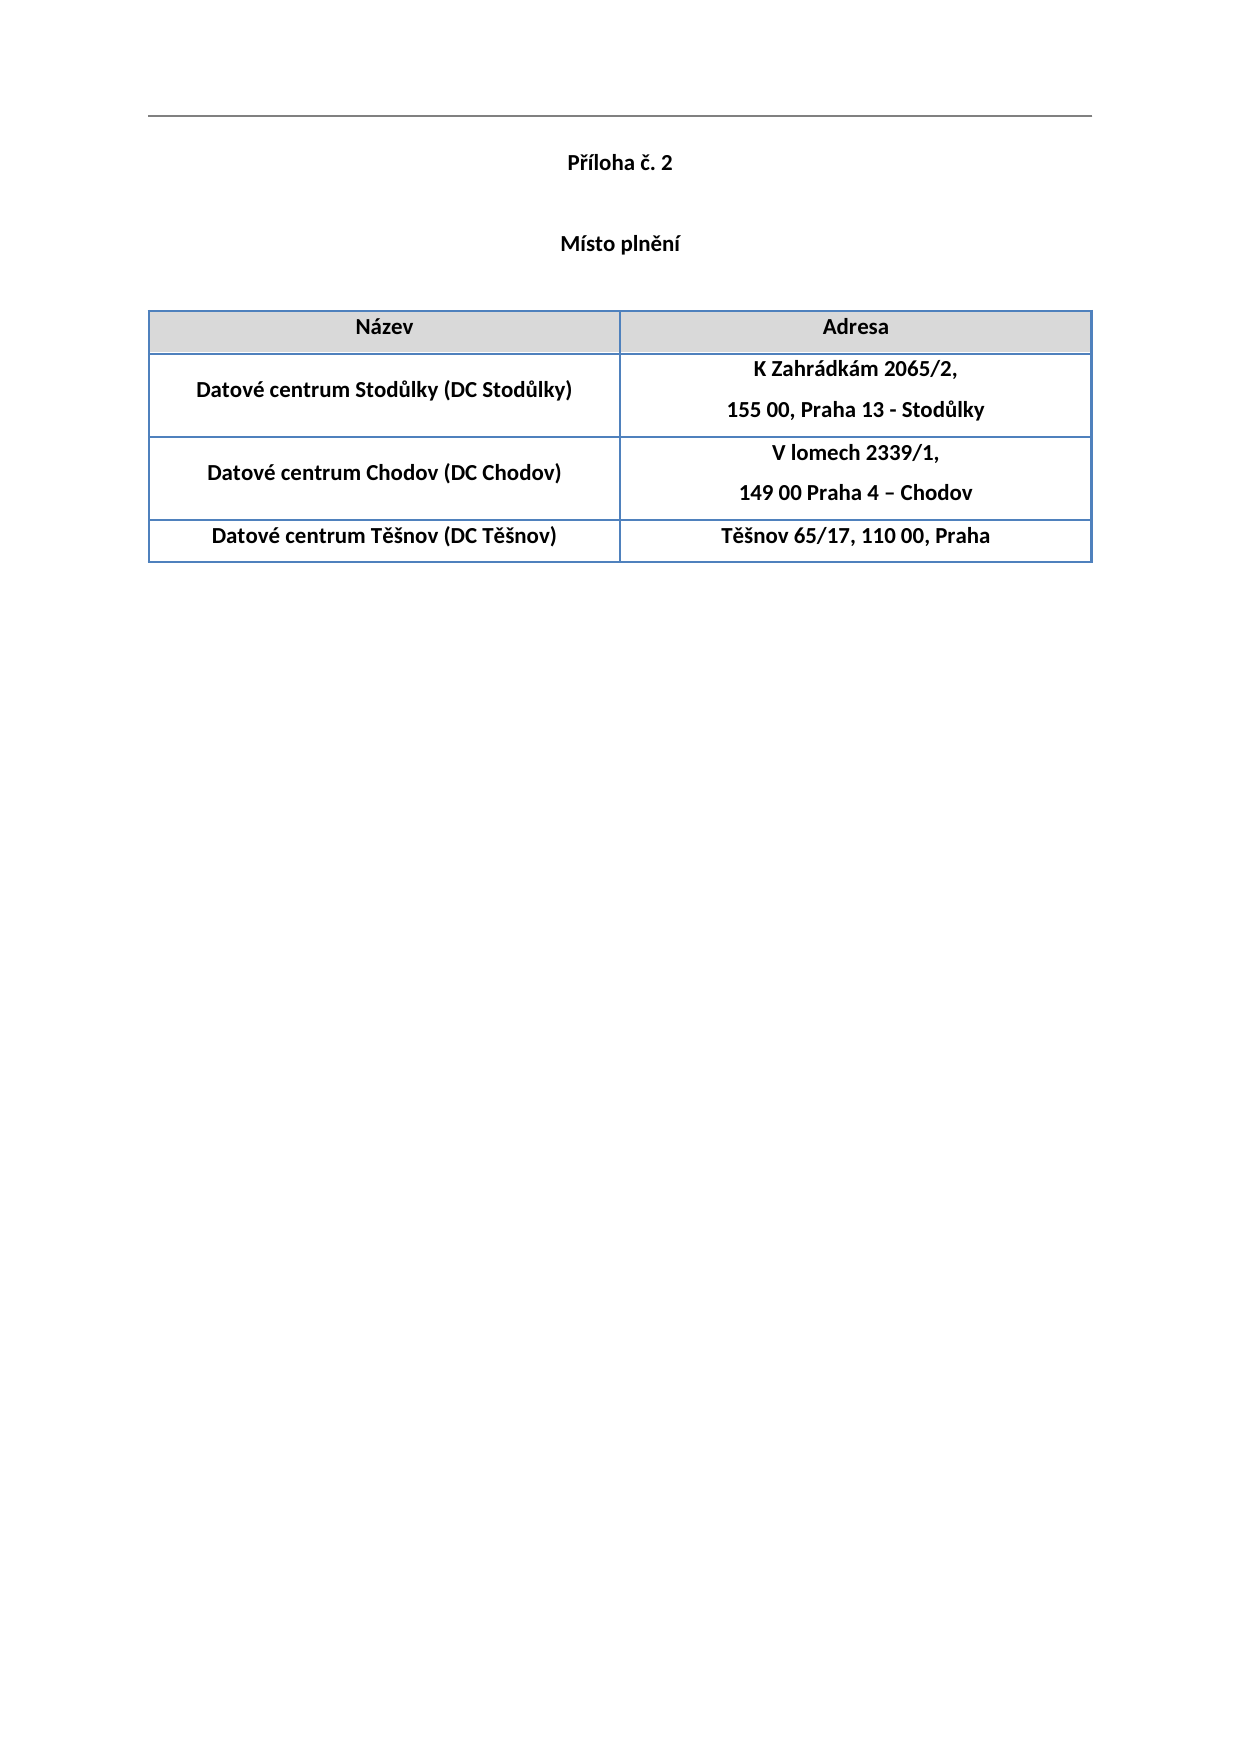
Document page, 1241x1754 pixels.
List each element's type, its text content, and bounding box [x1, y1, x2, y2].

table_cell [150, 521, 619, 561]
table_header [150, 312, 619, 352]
text Příloha č. 2 [148, 148, 1092, 176]
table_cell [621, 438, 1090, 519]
text Místo plnění [148, 229, 1092, 257]
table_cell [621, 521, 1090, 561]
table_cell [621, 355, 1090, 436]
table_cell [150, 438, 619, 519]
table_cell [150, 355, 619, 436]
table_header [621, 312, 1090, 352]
